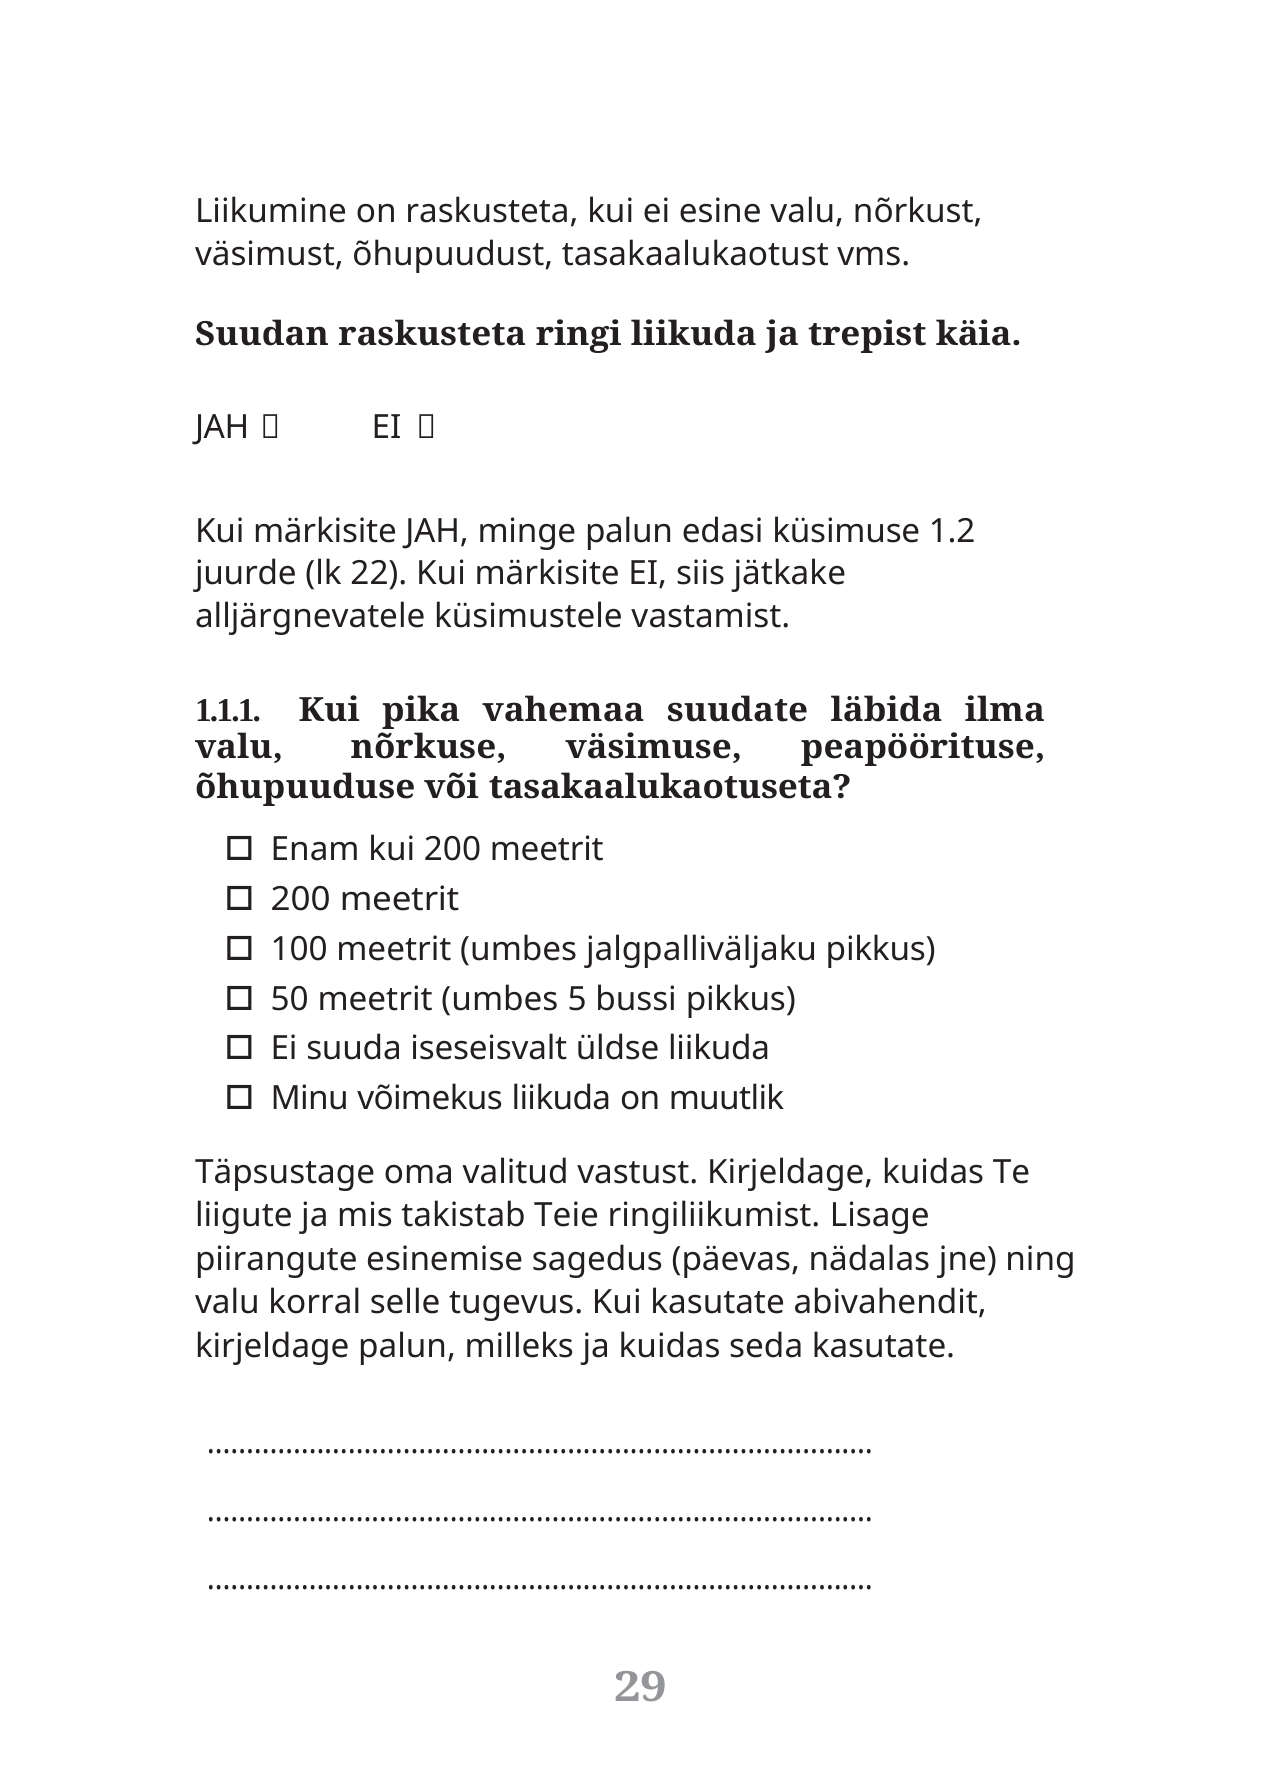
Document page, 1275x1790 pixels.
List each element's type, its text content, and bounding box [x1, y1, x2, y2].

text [207, 1553, 1162, 1599]
text Täpsustage oma valitud vastust. Kirjeldage, kuidas Te liigute ja mis takistab Teie ringiliikumist. Lisage piirangute esinemise sagedus (päevas, nädalas jne) ning valu korral selle tugevus. Kui kasutate abivahendit, kirjeldage palun, milleks ja kuidas seda kasutate. [195, 1149, 1078, 1367]
list 50 meetrit (umbes 5 bussi pikkus) [224, 974, 1162, 1020]
text JAH  EI  [195, 403, 1162, 449]
text …………………………………………………………………………. [207, 1486, 1162, 1531]
text Liikumine on raskusteta, kui ei esine valu, nõrkust, väsimust, õhupuudust, tasakaalukaotust vms. [195, 188, 1005, 275]
text …………………………………………………………………………. [207, 1418, 1162, 1464]
list Minu võimekus liikuda on muutlik [224, 1074, 1162, 1119]
list 100 meetrit (umbes jalgpalliväljaku pikkus) [224, 924, 1162, 970]
subtitle Kui pika vahemaa suudate läbida ilma valu, nõrkuse, väsimuse, peapöörituse, õhupuuduse või tasakaalukaotuseta? [195, 689, 1046, 808]
list 200 meetrit [224, 875, 1162, 920]
subtitle Suudan raskusteta ringi liikuda ja trepist käia. [195, 310, 1162, 356]
text Kui märkisite JAH, minge palun edasi küsimuse 1.2 juurde (lk 22). Kui märkisite EI, siis jätkake alljärgnevatele küsimustele vastamist. [195, 508, 1032, 637]
list Enam kui 200 meetrit [224, 825, 1162, 870]
list Ei suuda iseseisvalt üldse liikuda [224, 1024, 1162, 1069]
